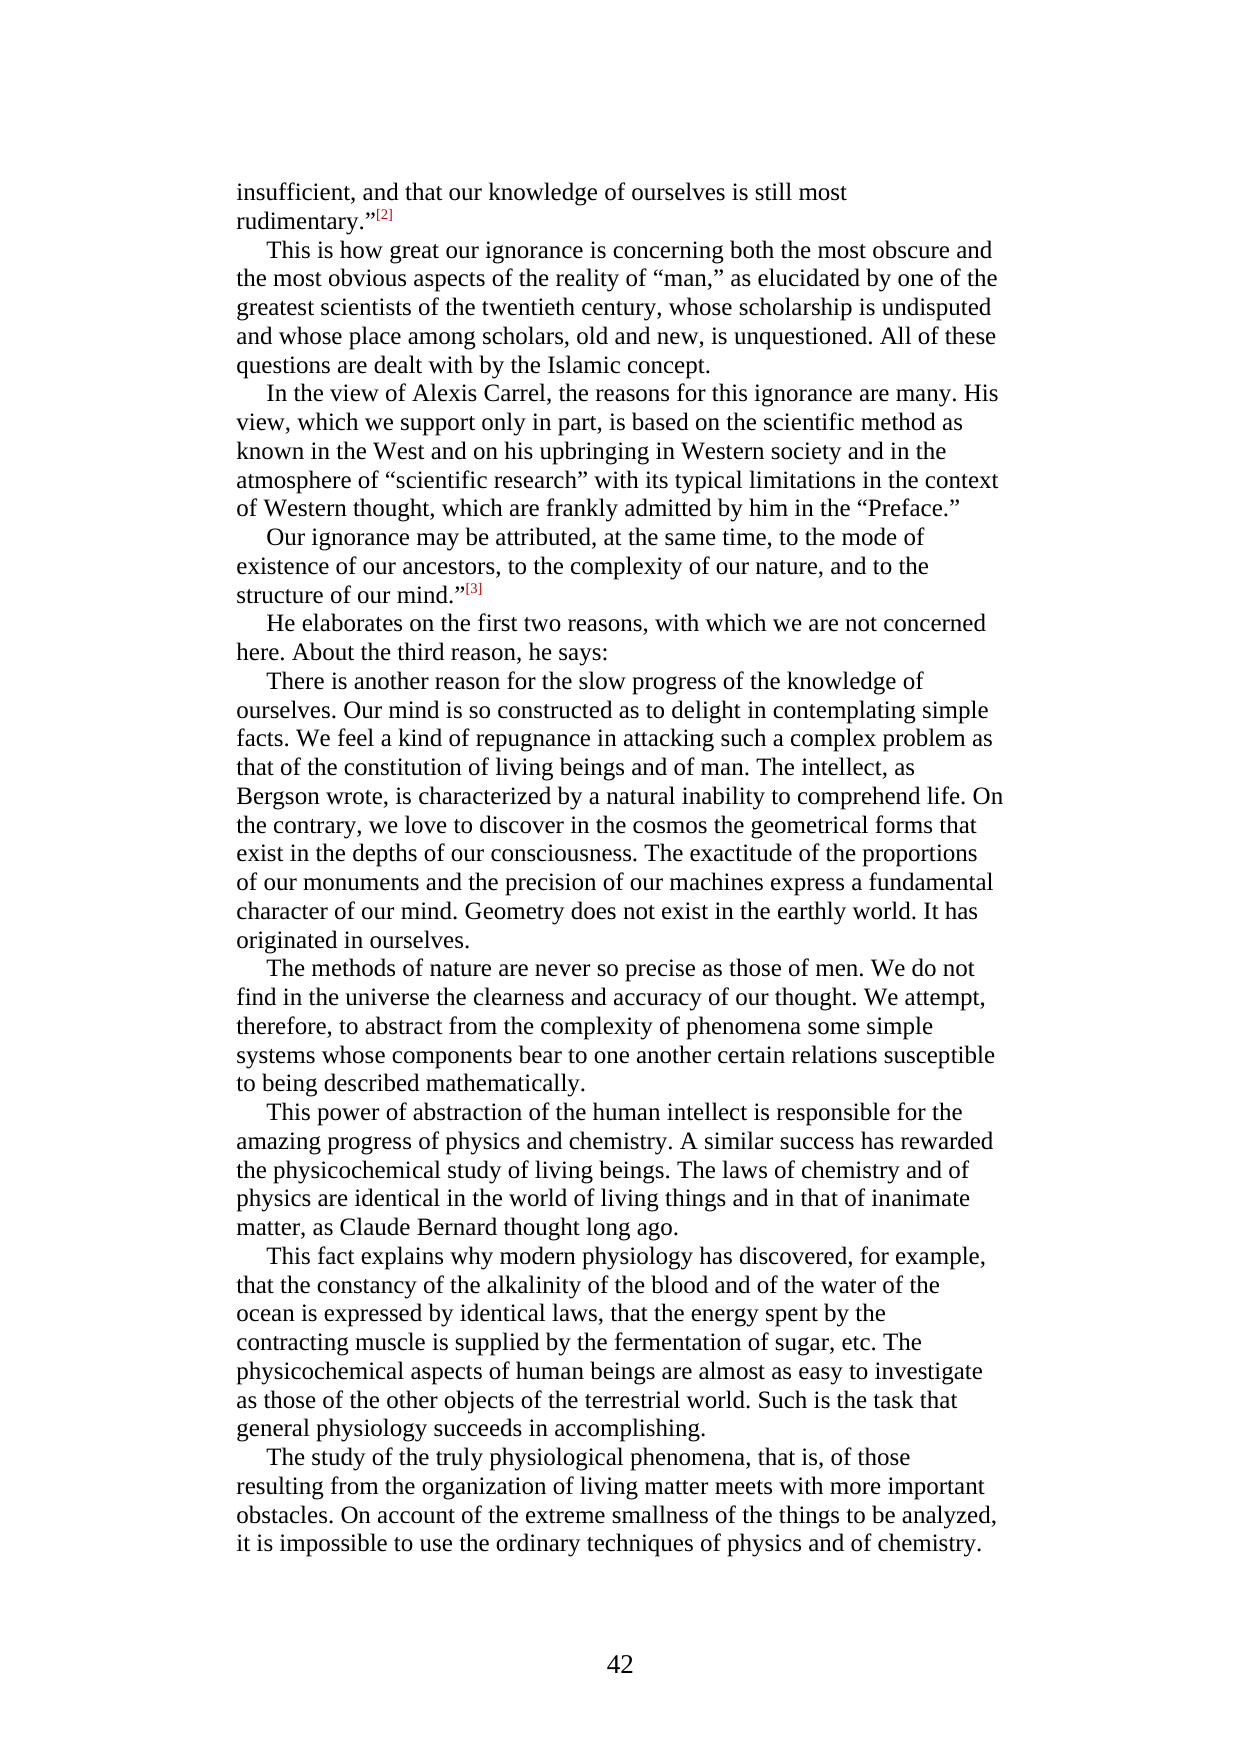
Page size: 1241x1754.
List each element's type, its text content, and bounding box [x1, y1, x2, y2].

text This is how great our ignorance is concerning both the most obscure and the most obvious aspects of the reality of “man,” as elucidated by one of the greatest scientists of the twentieth century, whose scholarship is undisputed and whose place among scholars, old and new, is unquestioned. All of these questions are dealt with by the Islamic concept. [236, 235, 1004, 378]
text In the view of Alexis Carrel, the reasons for this ignorance are many. His view, which we support only in part, is based on the scientific method as known in the West and on his upbringing in Western society and in the atmosphere of “scientific research” with its typical limita­tions in the context of Western thought, which are frankly admitted by him in the “Preface.” [236, 378, 1004, 522]
text This power of abstraction of the human intellect is respon­sible for the amazing progress of physics and chemistry. A similar success has rewarded the physicochemical study of living beings. The laws of chemistry and of physics are identical in the world of living things and in that of in­animate matter, as Claude Bernard thought long ago. [236, 1097, 1004, 1241]
text This fact explains why modern physiology has discovered, for example, that the constancy of the alkalinity of the blood and of the water of the ocean is expressed by identical laws, that the energy spent by the contracting muscle is supplied by the fermentation of sugar, etc. The physicochemical aspects of human beings are almost as easy to investigate as those of the other objects of the terrestrial world. Such is the task that general physiology succeeds in accomplishing. [236, 1241, 1004, 1442]
text The methods of nature are never so precise as those of men. We do not find in the universe the clearness and accuracy of our thought. We attempt, therefore, to abstract from the complexity of phenomena some simple systems whose components bear to one another certain relations suscep­tible to being described mathematically. [236, 953, 1004, 1097]
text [236, 177, 1004, 235]
text Our ignorance may be attributed, at the same time, to the mode of existence of our ancestors, to the complexity of our nature, and to the structure of our mind.”[3] [236, 522, 1004, 608]
text He elaborates on the first two reasons, with which we are not concerned here. About the third reason, he says: [236, 608, 1004, 666]
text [236, 1442, 1004, 1557]
text There is another reason for the slow progress of the knowledge of ourselves. Our mind is so constructed as to delight in contemplating simple facts. We feel a kind of repugnance in attacking such a complex problem as that of the constitution of living beings and of man. The intellect, as Bergson wrote, is characterized by a natural inability to comprehend life. On the contrary, we love to discover in the cosmos the geometrical forms that exist in the depths of our consciousness. The exactitude of the proportions of our monuments and the precision of our machines express a fundamental character of our mind. Geometry does not exist in the earthly world. It has originated in ourselves. [236, 666, 1004, 953]
